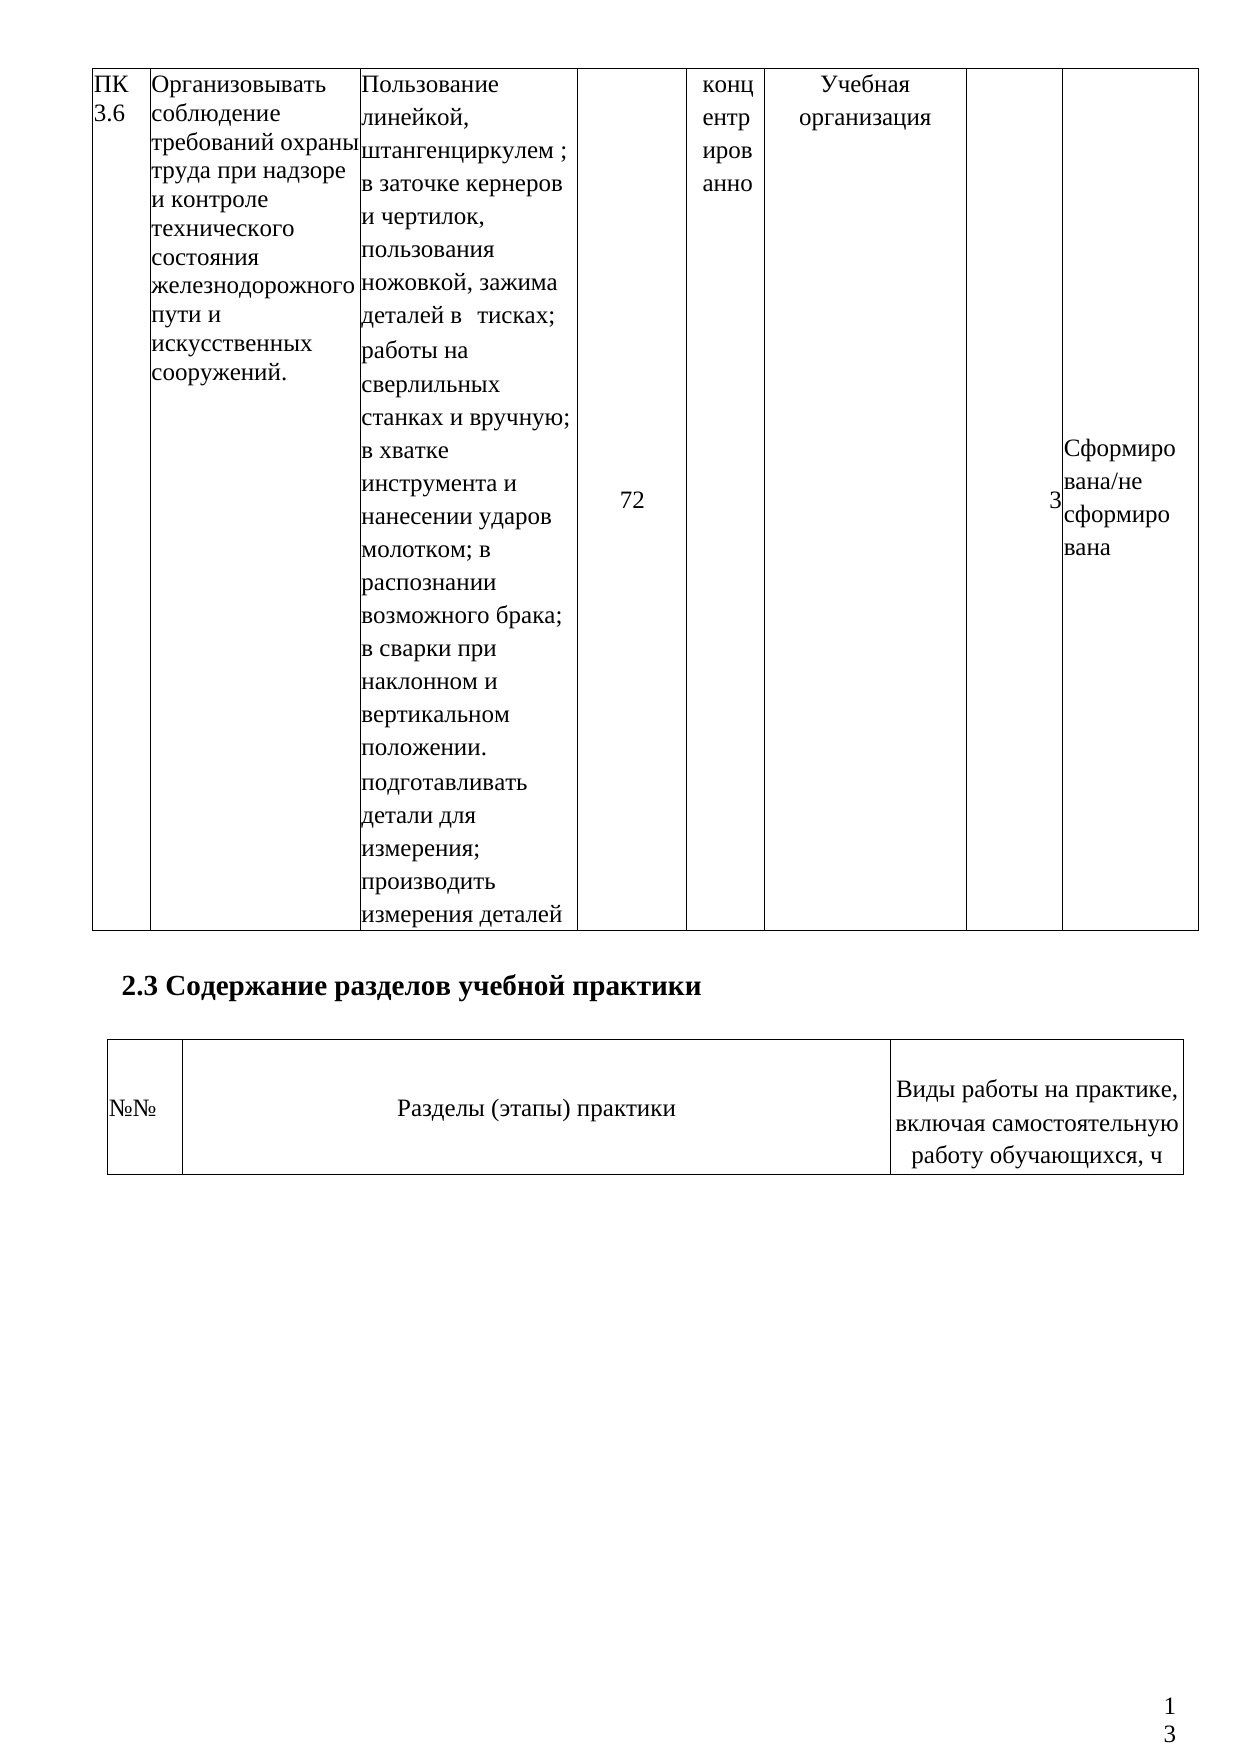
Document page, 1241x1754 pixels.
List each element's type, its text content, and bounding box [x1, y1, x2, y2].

table_cell 72 [578, 69, 686, 930]
table_cell Сформиро вана/не сформиро вана [1063, 69, 1198, 930]
table_cell ПК 3.6 [93, 69, 150, 930]
table_cell Организовывать соблюдение требований охраны труда при надзоре и контроле технического состояния железнодорожного пути и искусственных сооружений. [151, 69, 360, 930]
table_cell Учебная организация [765, 69, 966, 930]
text 2.3 Содержание разделов учебной практики [92, 968, 1198, 1002]
table_header Разделы (этапы) практики [183, 1040, 890, 1174]
table_cell 3 [967, 69, 1062, 930]
table_cell Пользование линейкой, штангенциркулем ; в заточке кернеров и чертилок, пользования ножовкой, зажима деталей в тисках; работы на сверлильных станках и вручную; в хватке инструмента и нанесении ударов молотком; в распознании возможного брака; в сварки при наклонном и вертикальном положении. подготавливать детали для измерения; производить измерения деталей по чертежу, подготавливать и производить разметку деталей по чертежу; производить резание металла; выполнять различные виды сверления зенкерования; производить нарезание резьбы в отверстиях и на стержнях; подготовить рабочее место для различных сварочных операций. [361, 69, 577, 930]
table_cell конц ентр иров анно [687, 69, 764, 930]
table_header Виды работы на практике, включая самостоятельную работу обучающихся, ч [891, 1040, 1183, 1174]
table_header №№ [108, 1040, 182, 1174]
